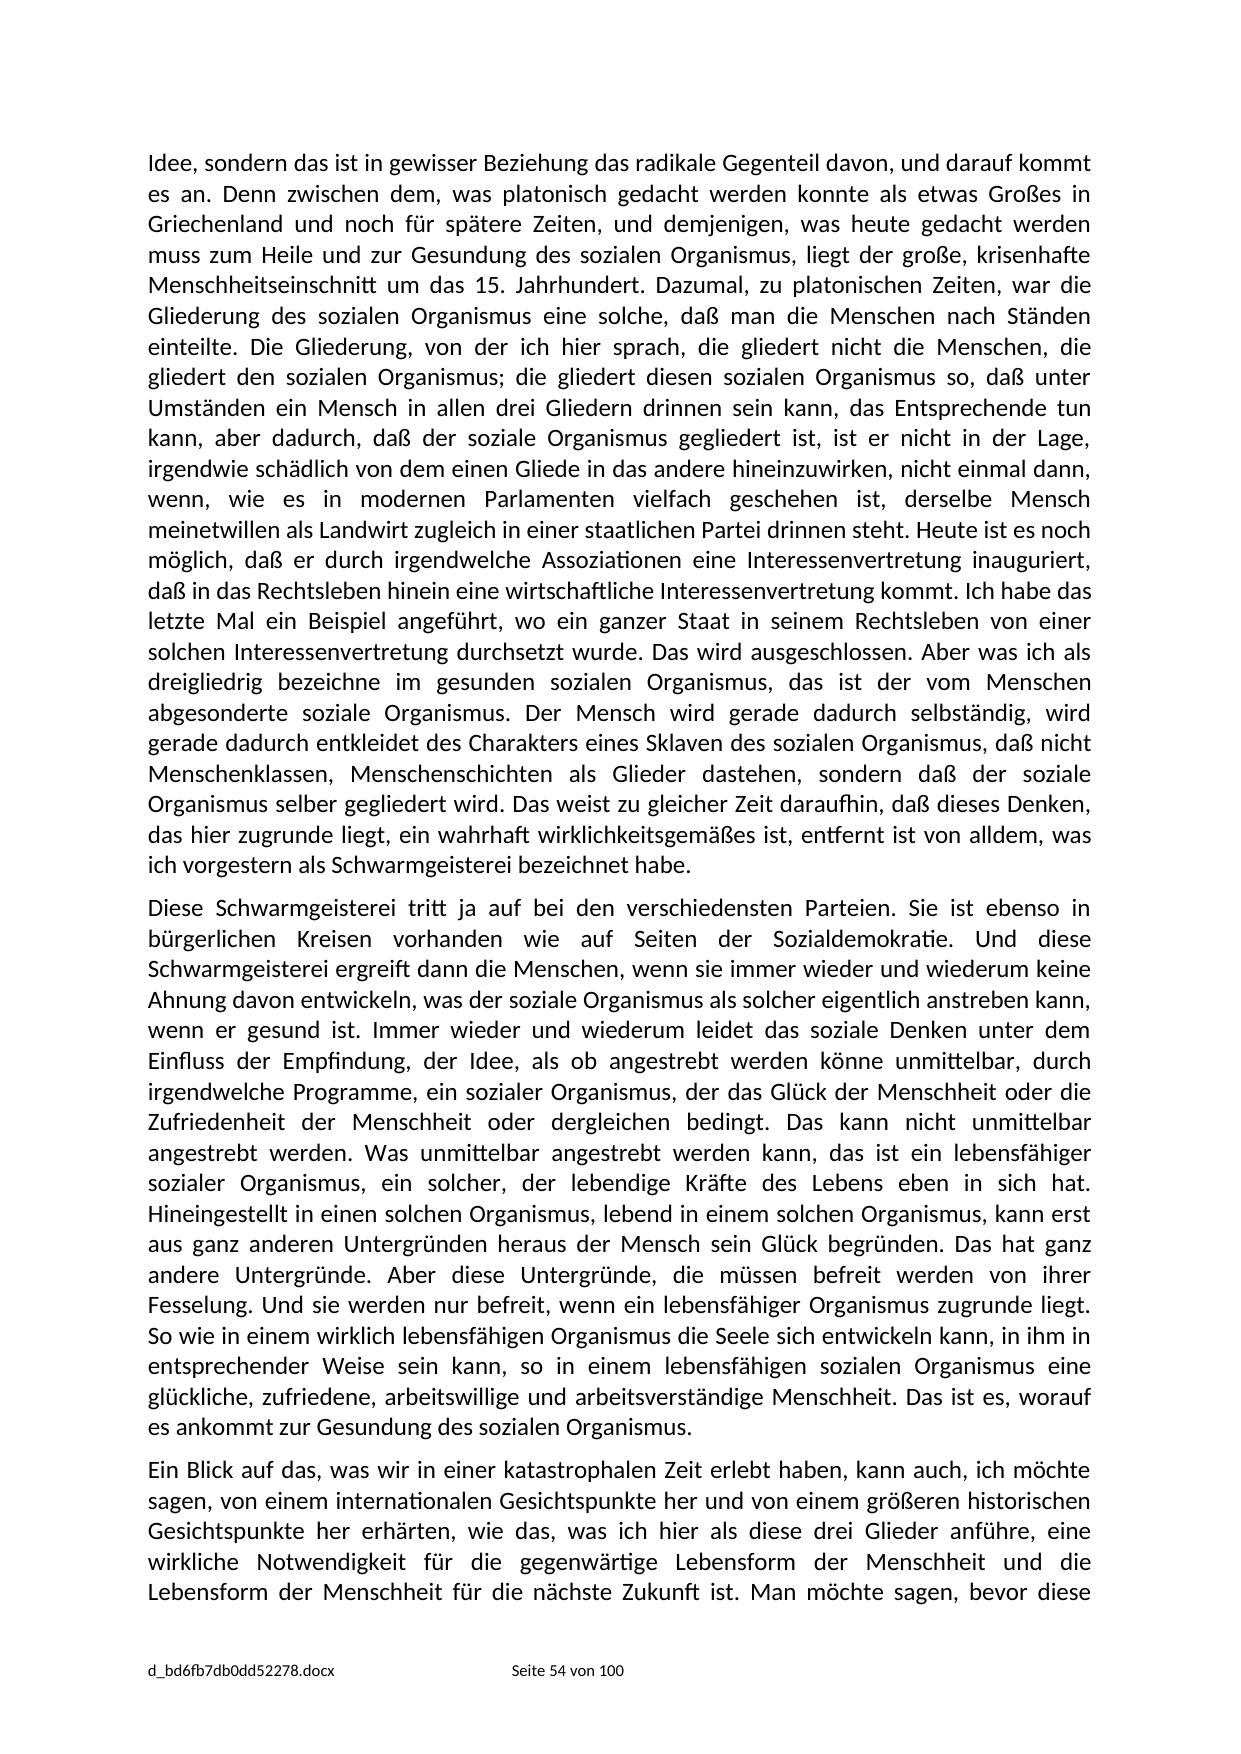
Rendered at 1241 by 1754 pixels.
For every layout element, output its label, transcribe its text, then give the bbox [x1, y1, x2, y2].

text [148, 1454, 1093, 1607]
text Diese Schwarmgeisterei tritt ja auf bei den verschiedensten Parteien. Sie ist ebenso in bürgerlichen Kreisen vorhanden wie auf Seiten der Sozialdemokratie. Und diese Schwarmgeisterei ergreift dann die Menschen, wenn sie immer wieder und wiederum keine Ahnung davon entwickeln, was der soziale Organismus als solcher eigentlich anstreben kann, wenn er gesund ist. Immer wieder und wiederum leidet das soziale Denken unter dem Einfluss der Empfindung, der Idee, als ob angestrebt werden könne unmittelbar, durch irgendwelche Programme, ein sozialer Organismus, der das Glück der Menschheit oder die Zufriedenheit der Menschheit oder dergleichen bedingt. Das kann nicht unmittelbar angestrebt werden. Was unmittelbar angestrebt werden kann, das ist ein lebensfähiger sozialer Organismus, ein solcher, der lebendige Kräfte des Lebens eben in sich hat. Hineingestellt in einen solchen Organismus, lebend in einem solchen Organismus, kann erst aus ganz anderen Untergründen heraus der Mensch sein Glück begründen. Das hat ganz andere Untergründe. Aber diese Untergründe, die müssen befreit werden von ihrer Fesselung. Und sie werden nur befreit, wenn ein lebensfähiger Organismus zugrunde liegt. So wie in einem wirklich lebensfähigen Organismus die Seele sich entwickeln kann, in ihm in entsprechender Weise sein kann, so in einem lebensfähigen sozialen Organismus eine glückliche, zufriedene, arbeitswillige und arbeitsverständige Menschheit. Das ist es, worauf es ankommt zur Gesundung des sozialen Organismus. [148, 893, 1093, 1442]
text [148, 148, 1093, 880]
